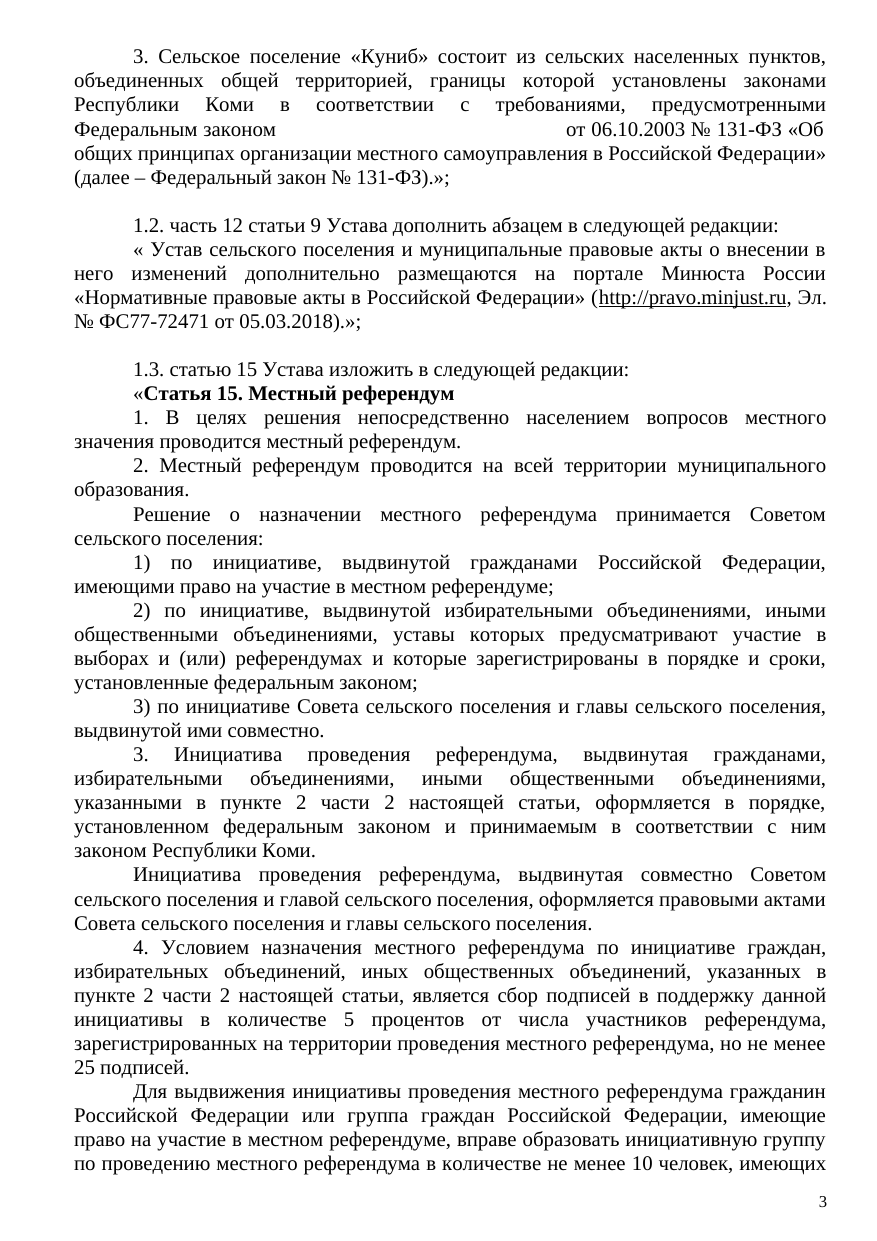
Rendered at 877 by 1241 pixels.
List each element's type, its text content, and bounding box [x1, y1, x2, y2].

text 2. Местный референдум проводится на всей территории муниципального образования. [74, 453, 827, 501]
text 2) по инициативе, выдвинутой избирательными объединениями, иными общественными объединениями, уставы которых предусматривают участие в выборах и (или) референдумах и которые зарегистрированы в порядке и сроки, установленные федеральным законом; [74, 598, 827, 694]
text 3. Сельское поселение «Куниб» состоит из сельских населенных пунктов, объединенных общей территорией, границы которой установлены законами Республики Коми в соответствии с требованиями, предусмотренными Федеральным законом от 06.10.2003 № 131-ФЗ «Об общих принципах организации местного самоуправления в Российской Федерации» (далее – Федеральный закон № 131-ФЗ).»; [74, 44, 827, 189]
text 1.2. часть 12 статьи 9 Устава дополнить абзацем в следующей редакции: [74, 213, 827, 237]
text 4. Условием назначения местного референдума по инициативе граждан, избирательных объединений, иных общественных объединений, указанных в пункте 2 части 2 настоящей статьи, является сбор подписей в поддержку данной инициативы в количестве 5 процентов от числа участников референдума, зарегистрированных на территории проведения местного референдума, но не менее 25 подписей. [74, 934, 827, 1079]
text Решение о назначении местного референдума принимается Советом сельского поселения: [74, 501, 827, 549]
text 1.3. статью 15 Устава изложить в следующей редакции: [74, 357, 827, 381]
text 3. Инициатива проведения референдума, выдвинутая гражданами, избирательными объединениями, иными общественными объединениями, указанными в пункте 2 части 2 настоящей статьи, оформляется в порядке, установленном федеральным законом и принимаемым в соответствии с ним законом Республики Коми. [74, 742, 827, 862]
text 1. В целях решения непосредственно населением вопросов местного значения проводится местный референдум. [74, 405, 827, 453]
text Инициатива проведения референдума, выдвинутая совместно Советом сельского поселения и главой сельского поселения, оформляется правовыми актами Совета сельского поселения и главы сельского поселения. [74, 862, 827, 934]
text 1) по инициативе, выдвинутой гражданами Российской Федерации, имеющими право на участие в местном референдуме; [74, 549, 827, 598]
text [74, 1079, 827, 1175]
text « Устав сельского поселения и муниципальные правовые акты о внесении в него изменений дополнительно размещаются на портале Минюста России «Нормативные правовые акты в Российской Федерации» (http://pravo.minjust.ru, Эл. № ФС77-72471 от 05.03.2018).»; [74, 237, 827, 333]
text «Статья 15. Местный референдум [74, 381, 827, 405]
text 3) по инициативе Совета сельского поселения и главы сельского поселения, выдвинутой ими совместно. [74, 694, 827, 742]
